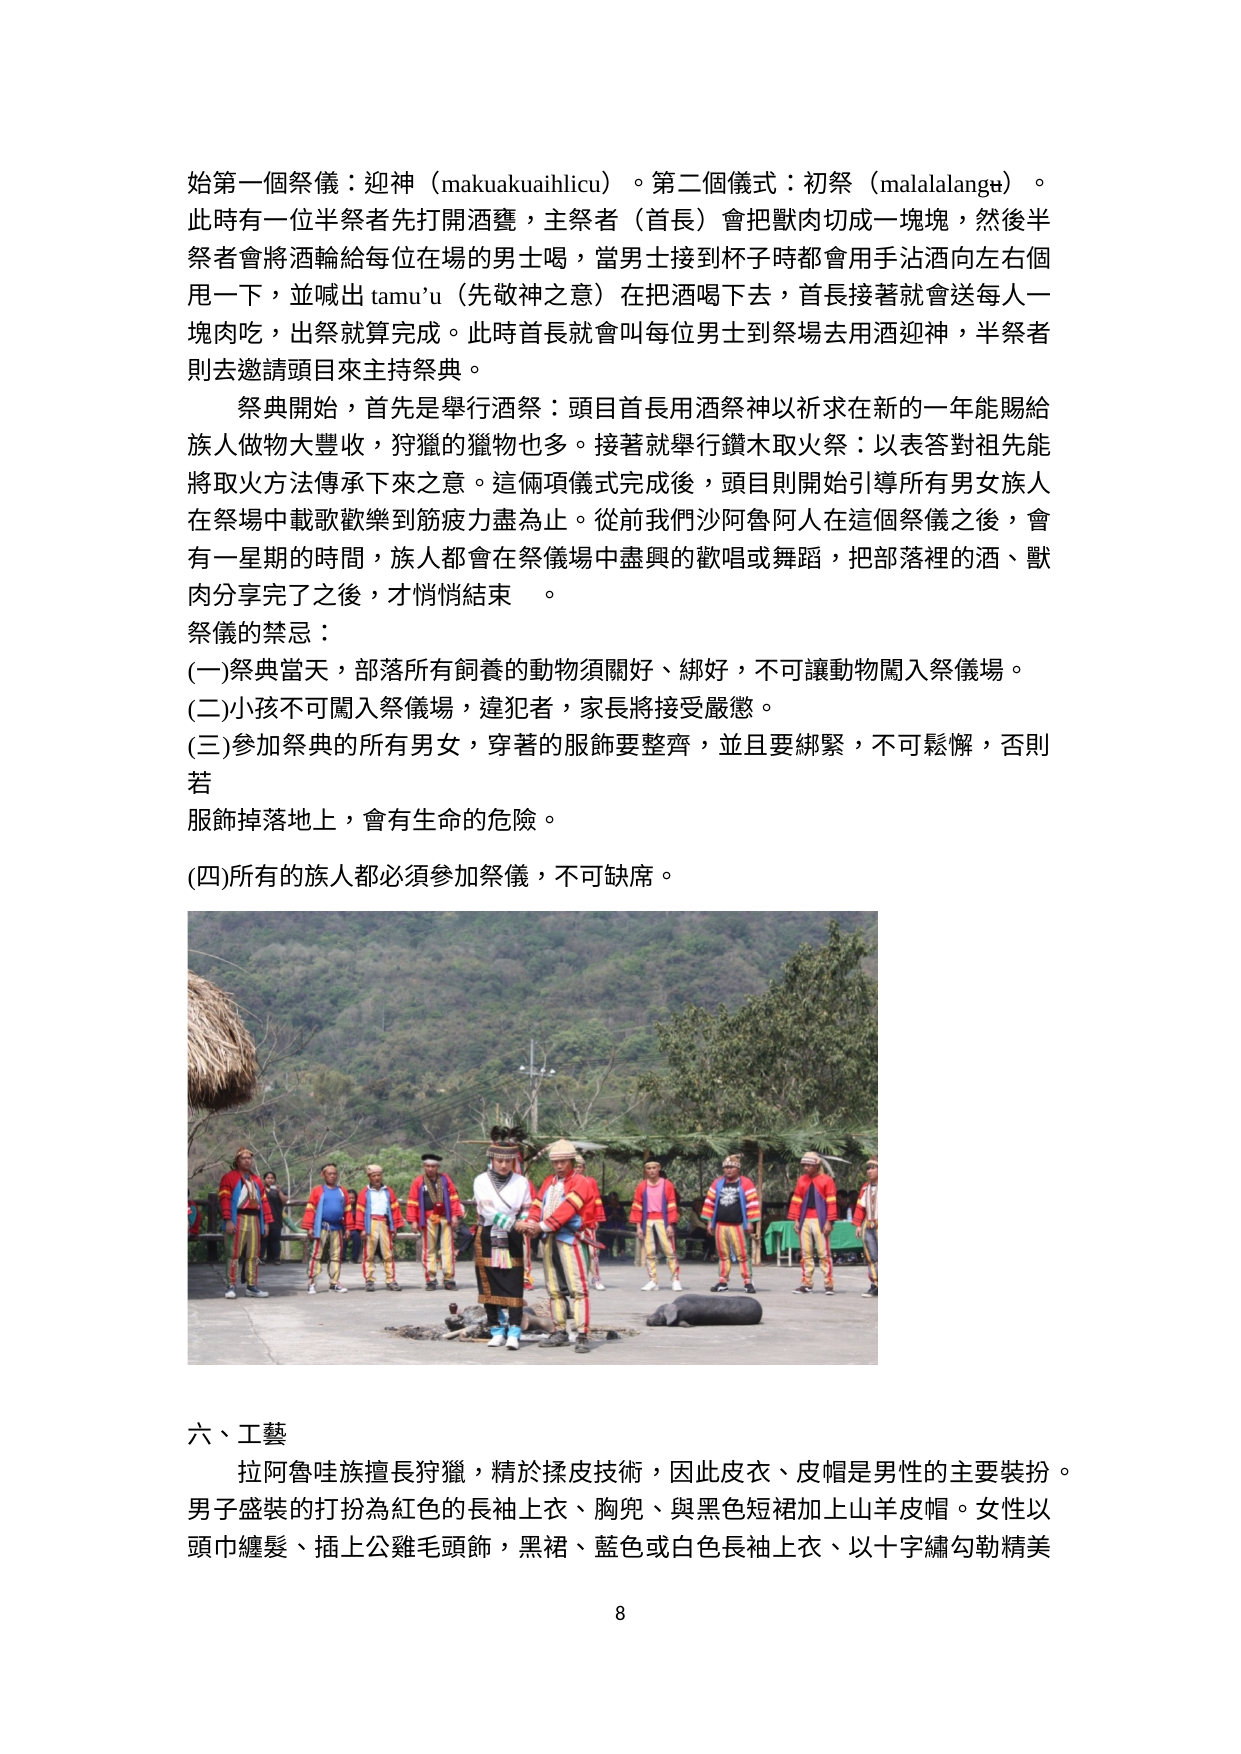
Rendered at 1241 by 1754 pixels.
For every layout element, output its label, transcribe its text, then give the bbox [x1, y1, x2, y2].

text (三)參加祭典的所有男女，穿著的服飾要整齊，並且要綁緊，不可鬆懈，否則若 [187, 725, 1053, 800]
picture [187, 911, 878, 1365]
text 服飾掉落地上，會有生命的危險。 [187, 800, 1053, 837]
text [187, 1451, 1053, 1564]
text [187, 162, 1053, 387]
text 祭典開始，首先是舉行酒祭：頭目首長用酒祭神以祈求在新的一年能賜給族人做物大豐收，狩獵的獵物也多。接著就舉行鑽木取火祭：以表答對祖先能將取火方法傳承下來之意。這倆項儀式完成後，頭目則開始引導所有男女族人在祭場中載歌歡樂到筋疲力盡為止。從前我們沙阿魯阿人在這個祭儀之後，會有一星期的時間，族人都會在祭儀場中盡興的歡唱或舞蹈，把部落裡的酒、獸肉分享完了之後，才悄悄結束 。 [187, 387, 1053, 612]
text (二)小孩不可闖入祭儀場，違犯者，家長將接受嚴懲。 [187, 687, 1053, 725]
text 六、工藝 [187, 1414, 1053, 1451]
text (一)祭典當天，部落所有飼養的動物須關好、綁好，不可讓動物闖入祭儀場。 [187, 650, 1053, 687]
text (四)所有的族人都必須參加祭儀，不可缺席。 [187, 856, 1053, 893]
text 祭儀的禁忌： [187, 612, 1053, 650]
